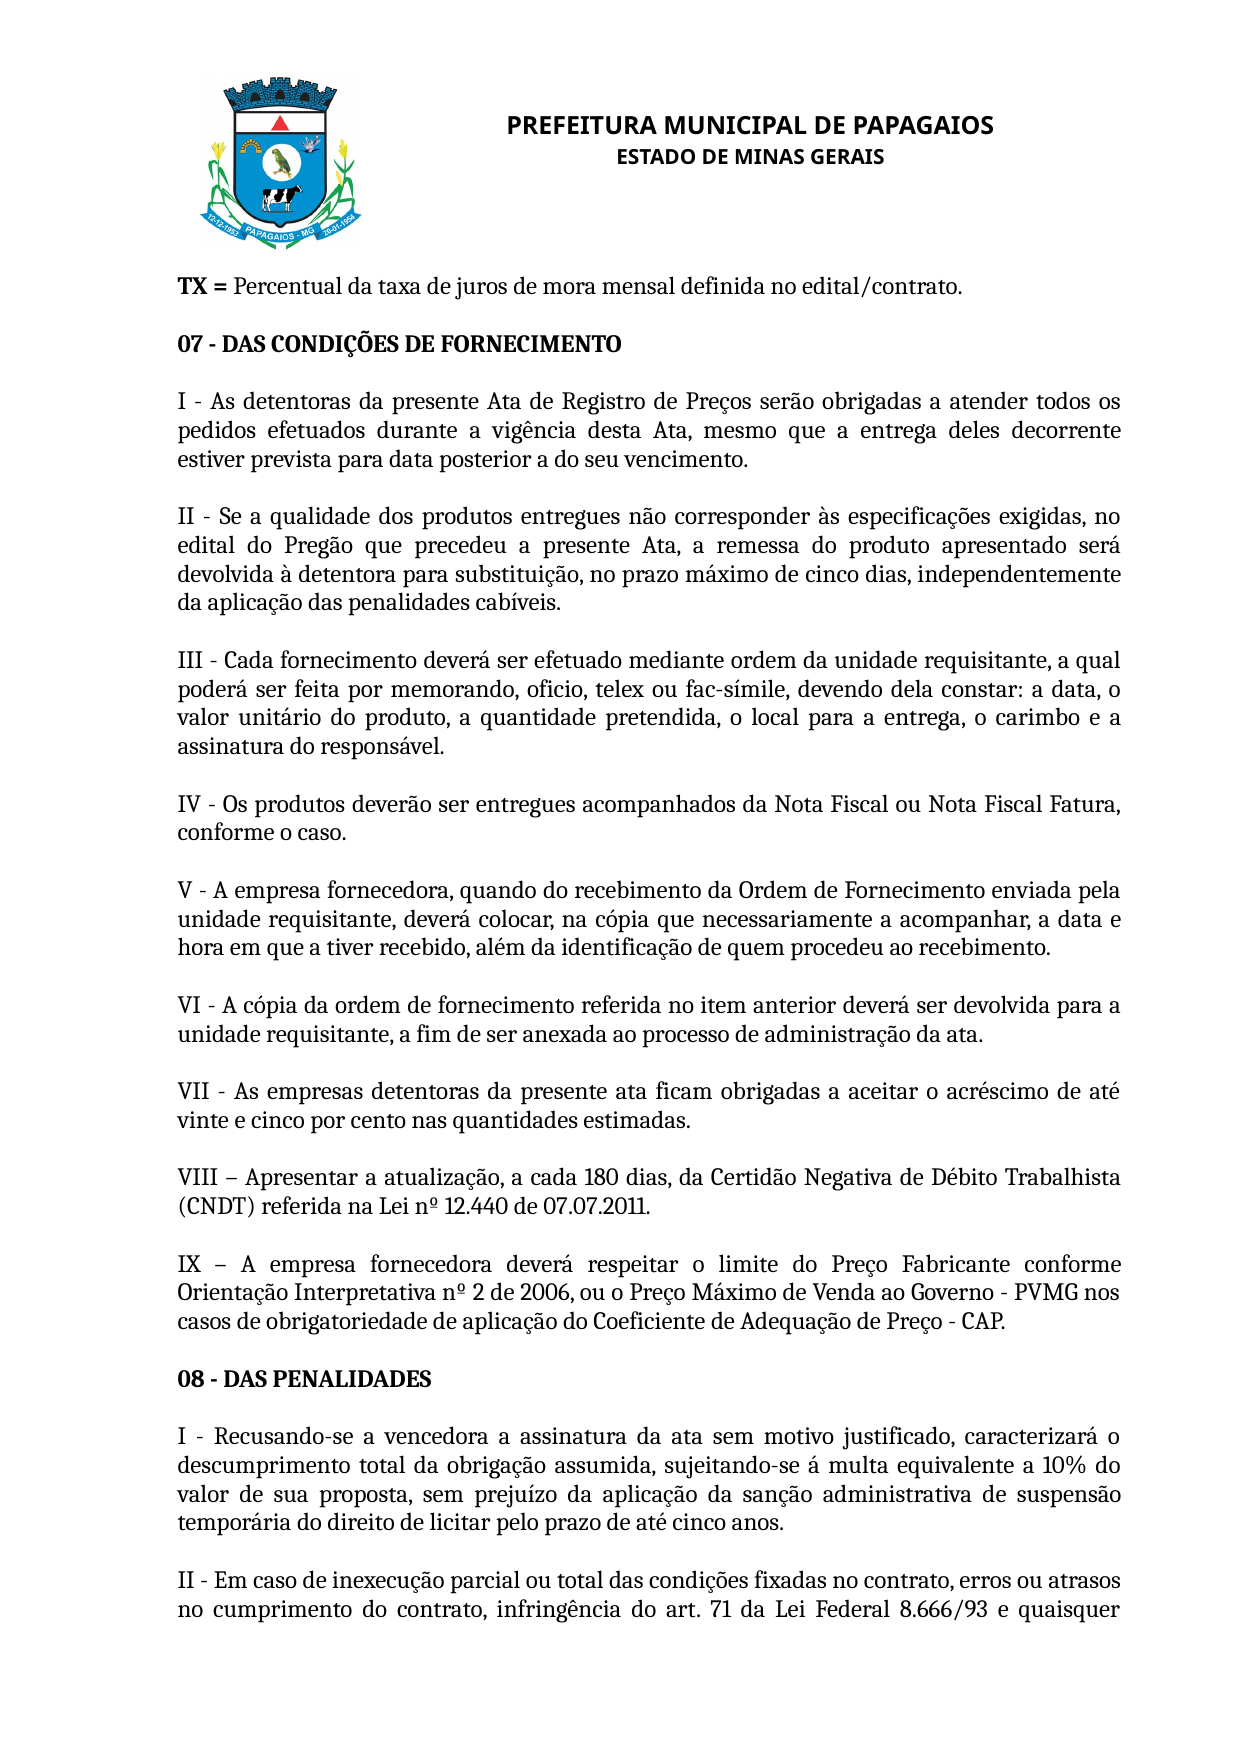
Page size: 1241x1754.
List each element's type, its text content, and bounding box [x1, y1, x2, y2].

text VII - As empresas detentoras da presente ata ficam obrigadas a aceitar o acréscimo de até vinte e cinco por cento nas quantidades estimadas. [177, 1077, 1122, 1134]
text VI - A cópia da ordem de fornecimento referida no item anterior deverá ser devolvida para a unidade requisitante, a fim de ser anexada ao processo de administração da ata. [177, 991, 1122, 1048]
text V - A empresa fornecedora, quando do recebimento da Ordem de Fornecimento enviada pela unidade requisitante, deverá colocar, na cópia que necessariamente a acompanhar, a data e hora em que a tiver recebido, além da identificação de quem procedeu ao recebimento. [177, 876, 1122, 962]
text I - As detentoras da presente Ata de Registro de Preços serão obrigadas a atender todos os pedidos efetuados durante a vigência desta Ata, mesmo que a entrega deles decorrente estiver prevista para data posterior a do seu vencimento. [177, 387, 1122, 473]
text 08 - DAS PENALIDADES [177, 1364, 1122, 1393]
text IV - Os produtos deverão ser entregues acompanhados da Nota Fiscal ou Nota Fiscal Fatura, conforme o caso. [177, 789, 1122, 847]
text TX = Percentual da taxa de juros de mora mensal definida no edital/contrato. [177, 272, 1122, 301]
text 07 - DAS CONDIÇÕES DE FORNECIMENTO [177, 329, 1122, 358]
text IX – A empresa fornecedora deverá respeitar o limite do Preço Fabricante conforme Orientação Interpretativa nº 2 de 2006, ou o Preço Máximo de Venda ao Governo - PVMG nos casos de obrigatoriedade de aplicação do Coeficiente de Adequação de Preço - CAP. [177, 1249, 1122, 1336]
text VIII – Apresentar a atualização, a cada 180 dias, da Certidão Negativa de Débito Trabalhista (CNDT) referida na Lei nº 12.440 de 07.07.2011. [177, 1163, 1122, 1221]
text I - Recusando-se a vencedora a assinatura da ata sem motivo justificado, caracterizará o descumprimento total da obrigação assumida, sujeitando-se á multa equivalente a 10% do valor de sua proposta, sem prejuízo da aplicação da sanção administrativa de suspensão temporária do direito de licitar pelo prazo de até cinco anos. [177, 1422, 1122, 1537]
text II - Se a qualidade dos produtos entregues não corresponder às especificações exigidas, no edital do Pregão que precedeu a presente Ata, a remessa do produto apresentado será devolvida à detentora para substituição, no prazo máximo de cinco dias, independentemente da aplicação das penalidades cabíveis. [177, 502, 1122, 617]
picture [199, 73, 363, 251]
text III - Cada fornecimento deverá ser efetuado mediante ordem da unidade requisitante, a qual poderá ser feita por memorando, oficio, telex ou fac-símile, devendo dela constar: a data, o valor unitário do produto, a quantidade pretendida, o local para a entrega, o carimbo e a assinatura do responsável. [177, 646, 1122, 761]
